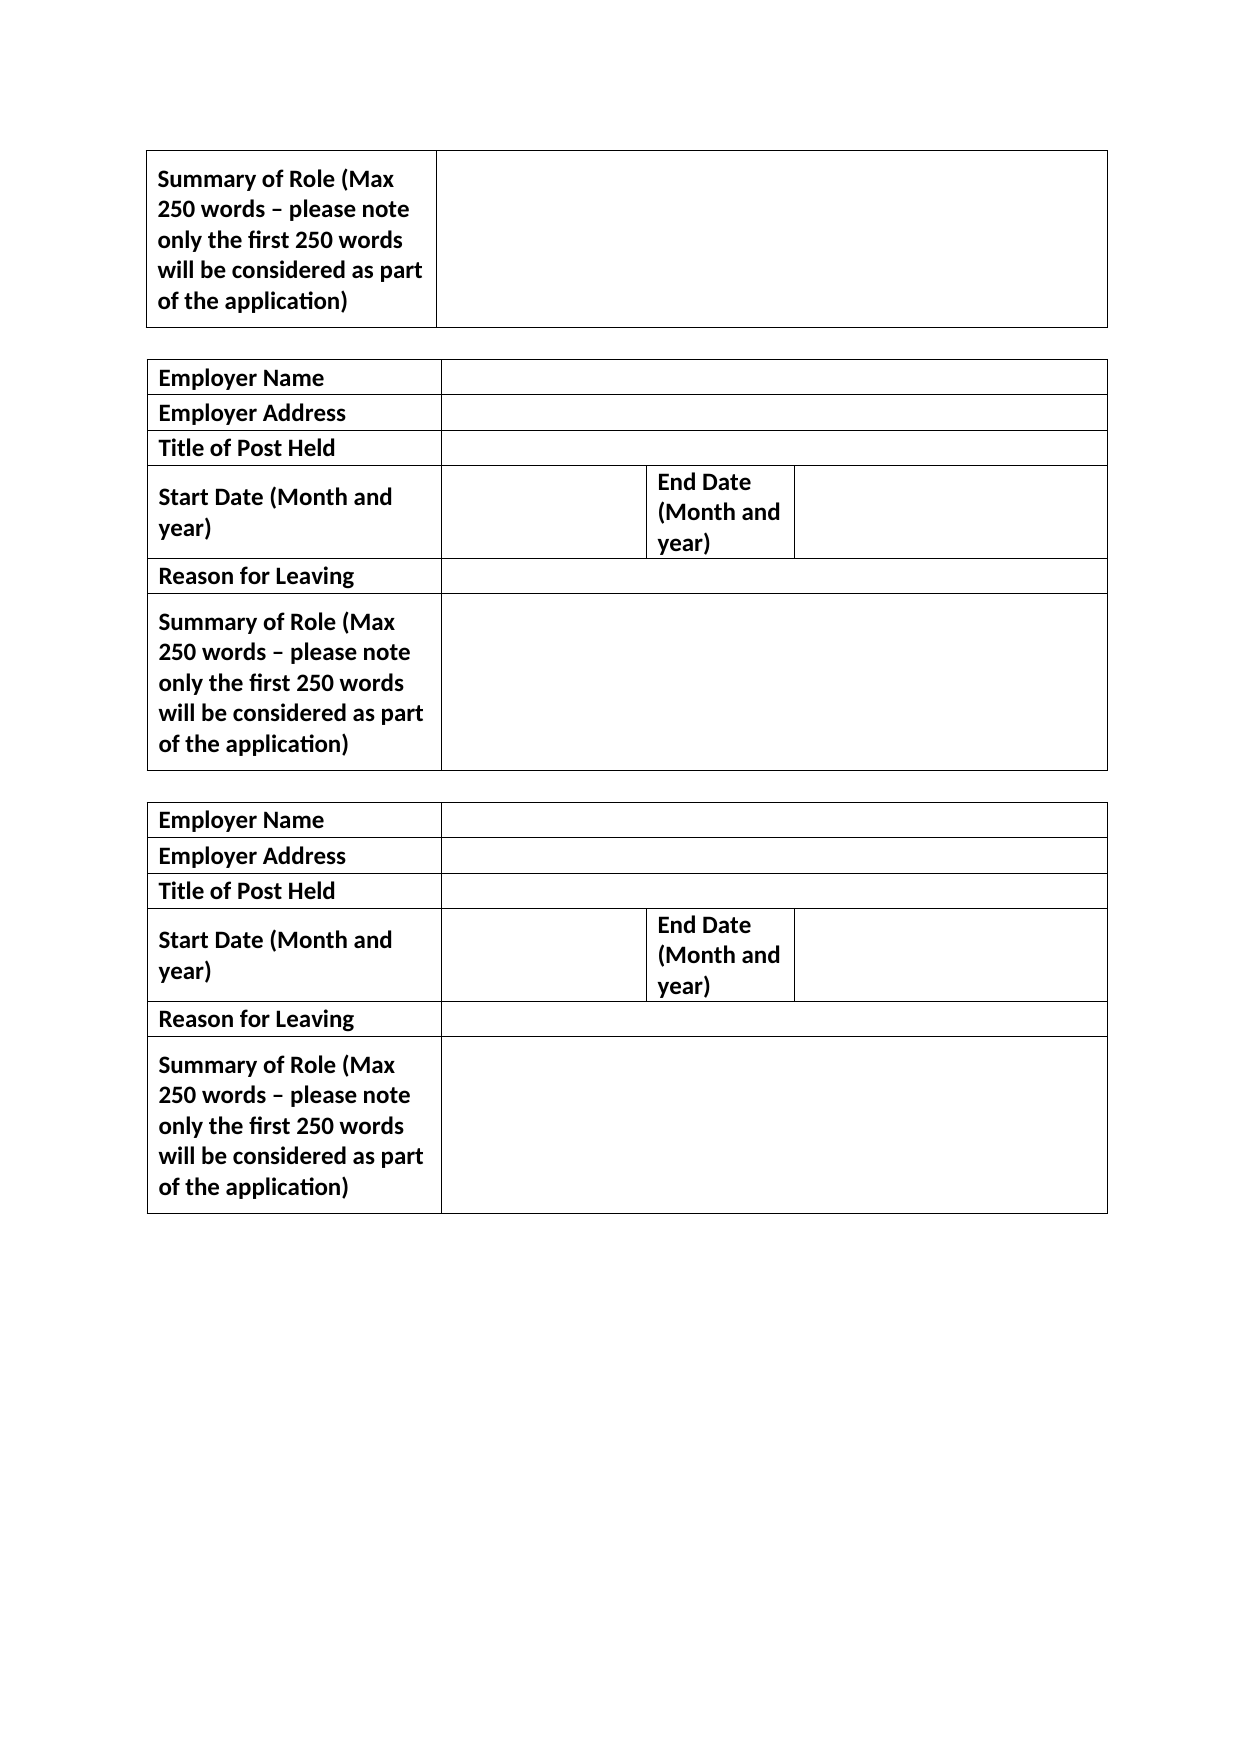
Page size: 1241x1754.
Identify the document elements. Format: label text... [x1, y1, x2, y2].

table_cell [442, 594, 1107, 770]
table_cell [442, 395, 1107, 429]
table_header [442, 803, 1107, 837]
table_cell [795, 909, 1107, 1001]
table_cell [442, 874, 1107, 908]
table_cell Summary of Role (Max 250 words – please note only the first 250 words will be considered as part of the application) [148, 1037, 441, 1213]
table_cell [442, 838, 1107, 873]
table_cell [437, 151, 1107, 327]
table_cell Summary of Role (Max 250 words – please note only the first 250 words will be considered as part of the application) [147, 151, 436, 327]
table_cell [442, 1037, 1107, 1213]
table_cell Summary of Role (Max 250 words – please note only the first 250 words will be considered as part of the application) [148, 594, 441, 770]
table_cell Reason for Leaving [148, 1002, 441, 1036]
table_header Employer Name [148, 803, 441, 837]
table_header Employer Name [148, 360, 441, 394]
table_cell Reason for Leaving [148, 559, 441, 593]
table_cell [795, 466, 1107, 558]
table_cell [442, 559, 1107, 593]
table_cell [442, 909, 646, 1001]
table_cell Employer Address [148, 395, 441, 429]
table_cell Title of Post Held [148, 431, 441, 465]
table_cell End Date (Month and year) [647, 466, 794, 558]
table_cell [442, 431, 1107, 465]
table_header [442, 360, 1107, 394]
table_cell [442, 466, 646, 558]
table_cell Title of Post Held [148, 874, 441, 908]
table_cell Employer Address [148, 838, 441, 873]
table_cell End Date (Month and year) [647, 909, 794, 1001]
table_cell Start Date (Month and year) [148, 909, 441, 1001]
table_cell Start Date (Month and year) [148, 466, 441, 558]
table_cell [442, 1002, 1107, 1036]
